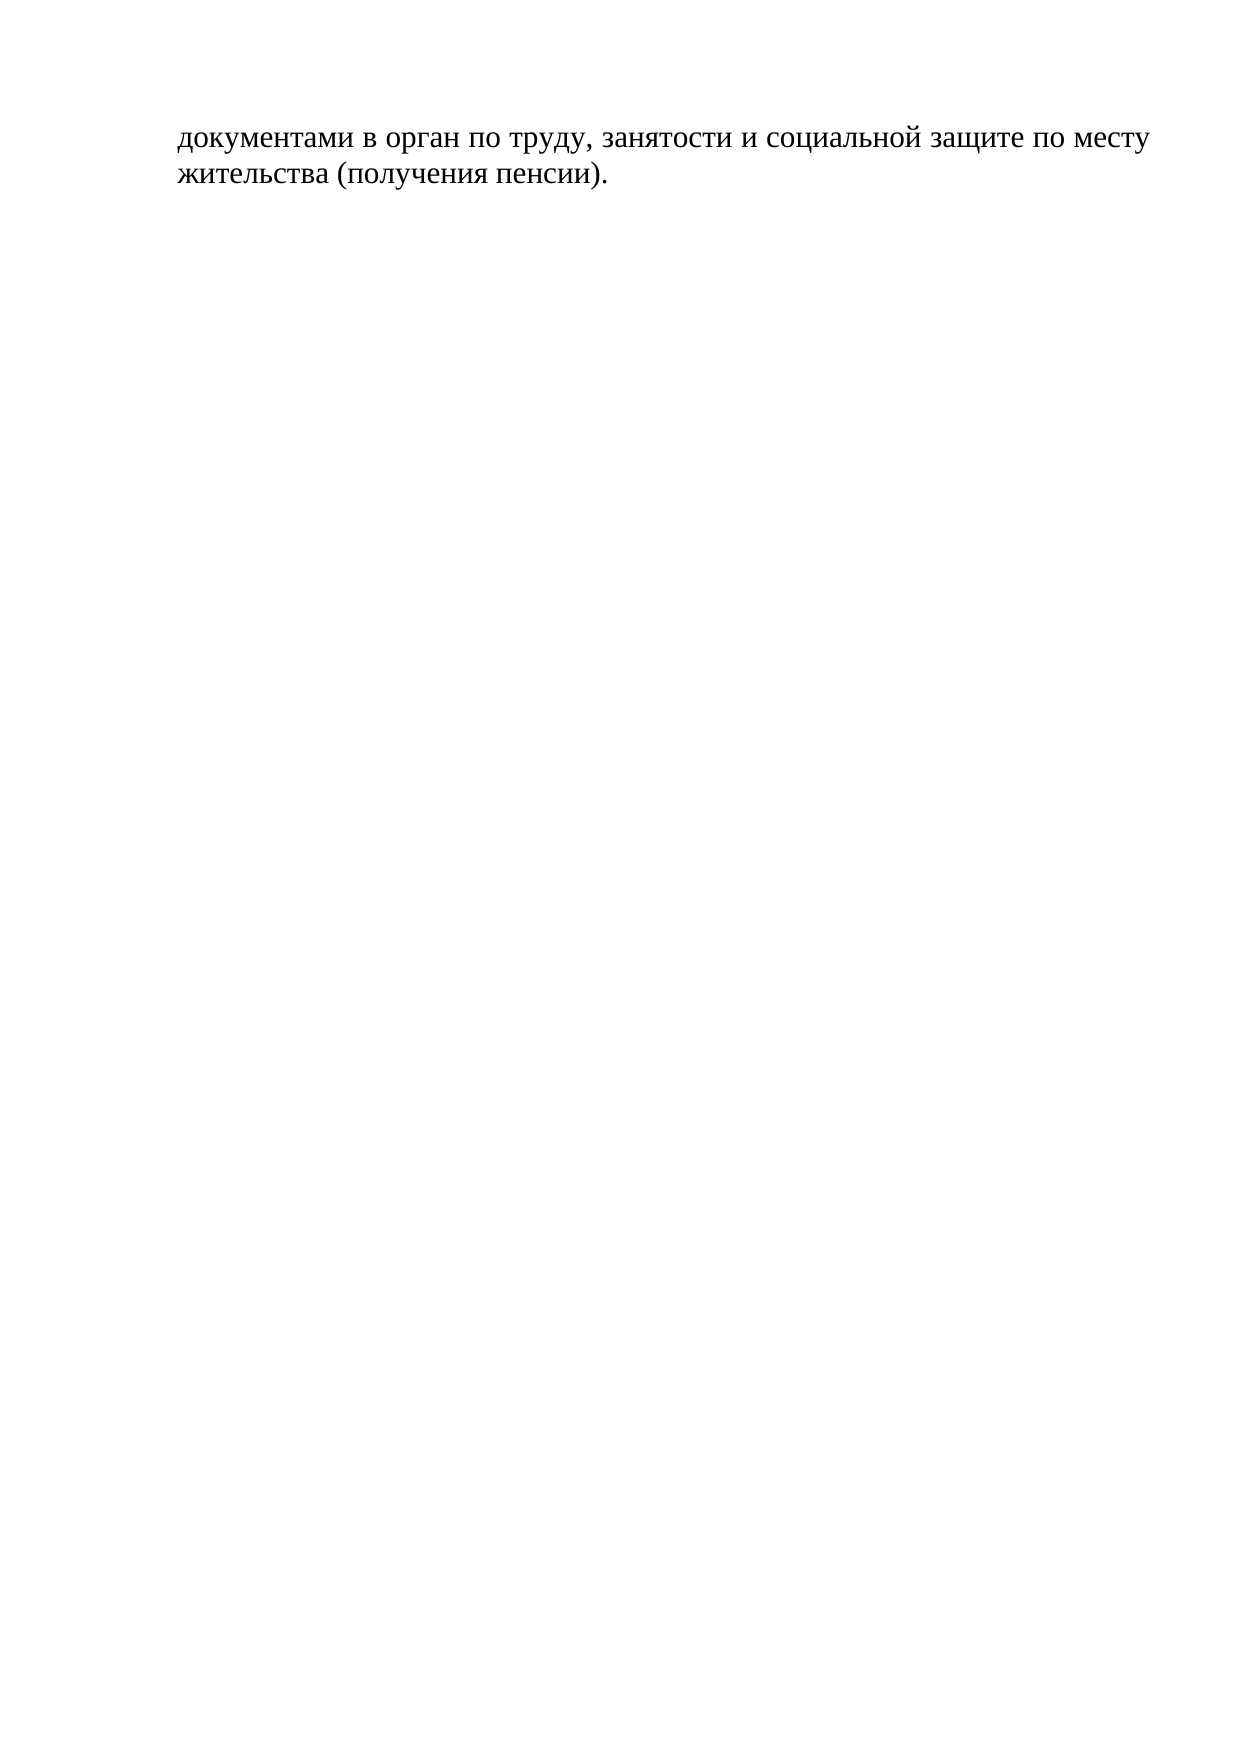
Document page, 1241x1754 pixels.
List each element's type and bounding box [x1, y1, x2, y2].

text [177, 118, 1152, 190]
